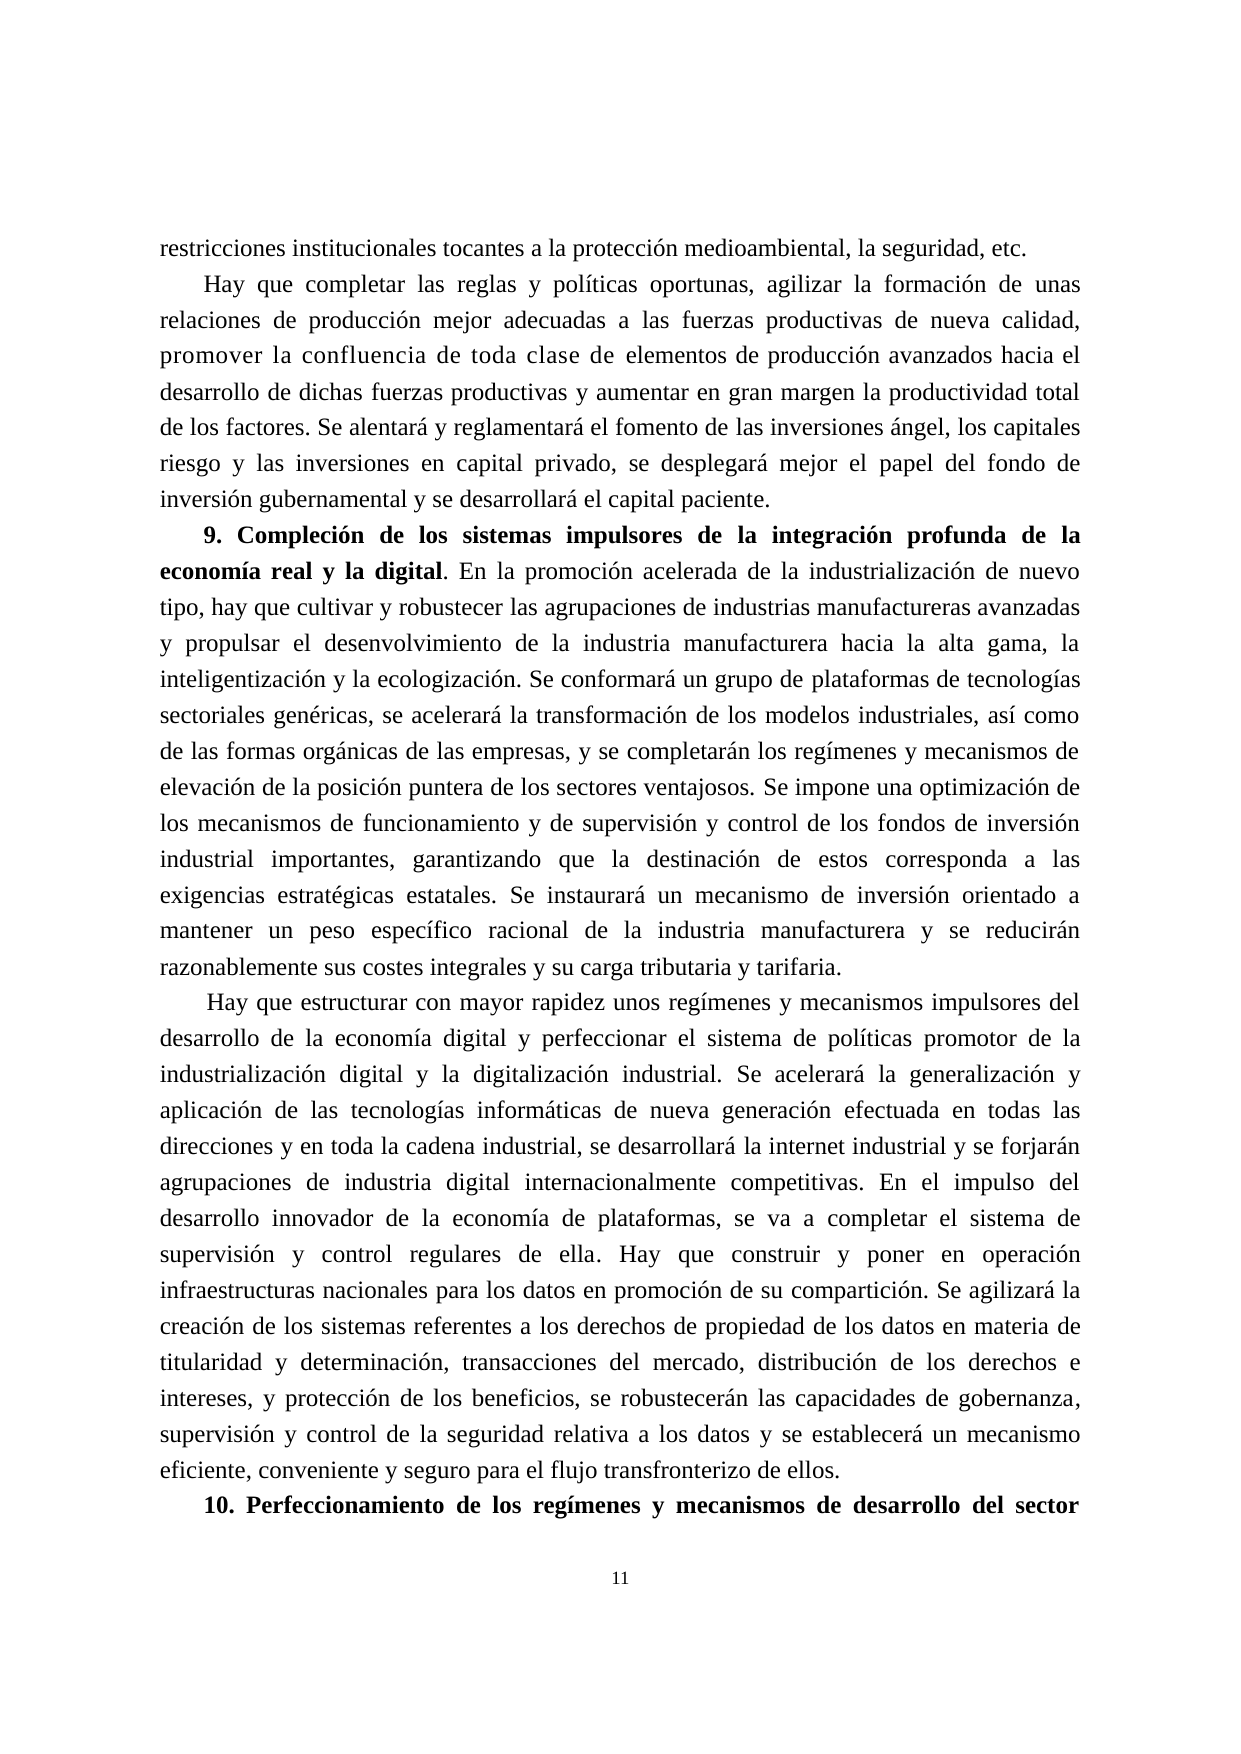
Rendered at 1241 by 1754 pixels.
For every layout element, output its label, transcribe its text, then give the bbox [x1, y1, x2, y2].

text 9. Compleción de los sistemas impulsores de la integración profunda de la economía real y la digital. En la promoción acelerada de la industrialización de nuevo tipo, hay que cultivar y robustecer las agrupaciones de industrias manufactureras avanzadas y propulsar el desenvolvimiento de la industria manufacturera hacia la alta gama, la inteligentización y la ecologización. Se conformará un grupo de plataformas de tecnologías sectoriales genéricas, se acelerará la transformación de los modelos industriales, así como de las formas orgánicas de las empresas, y se completarán los regímenes y mecanismos de elevación de la posición puntera de los sectores ventajosos. Se impone una optimización de los mecanismos de funcionamiento y de supervisión y control de los fondos de inversión industrial importantes, garantizando que la destinación de estos corresponda a las exigencias estratégicas estatales. Se instaurará un mecanismo de inversión orientado a mantener un peso específico racional de la industria manufacturera y se reducirán razonablemente sus costes integrales y su carga tributaria y tarifaria. [159, 520, 1081, 980]
text Hay que completar las reglas y políticas oportunas, agilizar la formación de unas relaciones de producción mejor adecuadas a las fuerzas productivas de nueva calidad, promover la confluencia de toda clase de elementos de producción avanzados hacia el desarrollo de dichas fuerzas productivas y aumentar en gran margen la productividad total de los factores. Se alentará y reglamentará el fomento de las inversiones ángel, los capitales riesgo y las inversiones en capital privado, se desplegará mejor el papel del fondo de inversión gubernamental y se desarrollará el capital paciente. [159, 269, 1081, 513]
text Hay que estructurar con mayor rapidez unos regímenes y mecanismos impulsores del desarrollo de la economía digital y perfeccionar el sistema de políticas promotor de la industrialización digital y la digitalización industrial. Se acelerará la generalización y aplicación de las tecnologías informáticas de nueva generación efectuada en todas las direcciones y en toda la cadena industrial, se desarrollará la internet industrial y se forjarán agrupaciones de industria digital internacionalmente competitivas. En el impulso del desarrollo innovador de la economía de plataformas, se va a completar el sistema de supervisión y control regulares de ella. Hay que construir y poner en operación infraestructuras nacionales para los datos en promoción de su compartición. Se agilizará la creación de los sistemas referentes a los derechos de propiedad de los datos en materia de titularidad y determinación, transacciones del mercado, distribución de los derechos e intereses, y protección de los beneficios, se robustecerán las capacidades de gobernanza, supervisión y control de la seguridad relativa a los datos y se establecerá un mecanismo eficiente, conveniente y seguro para el flujo transfronterizo de ellos. [159, 987, 1081, 1483]
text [159, 1491, 1081, 1519]
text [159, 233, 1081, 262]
